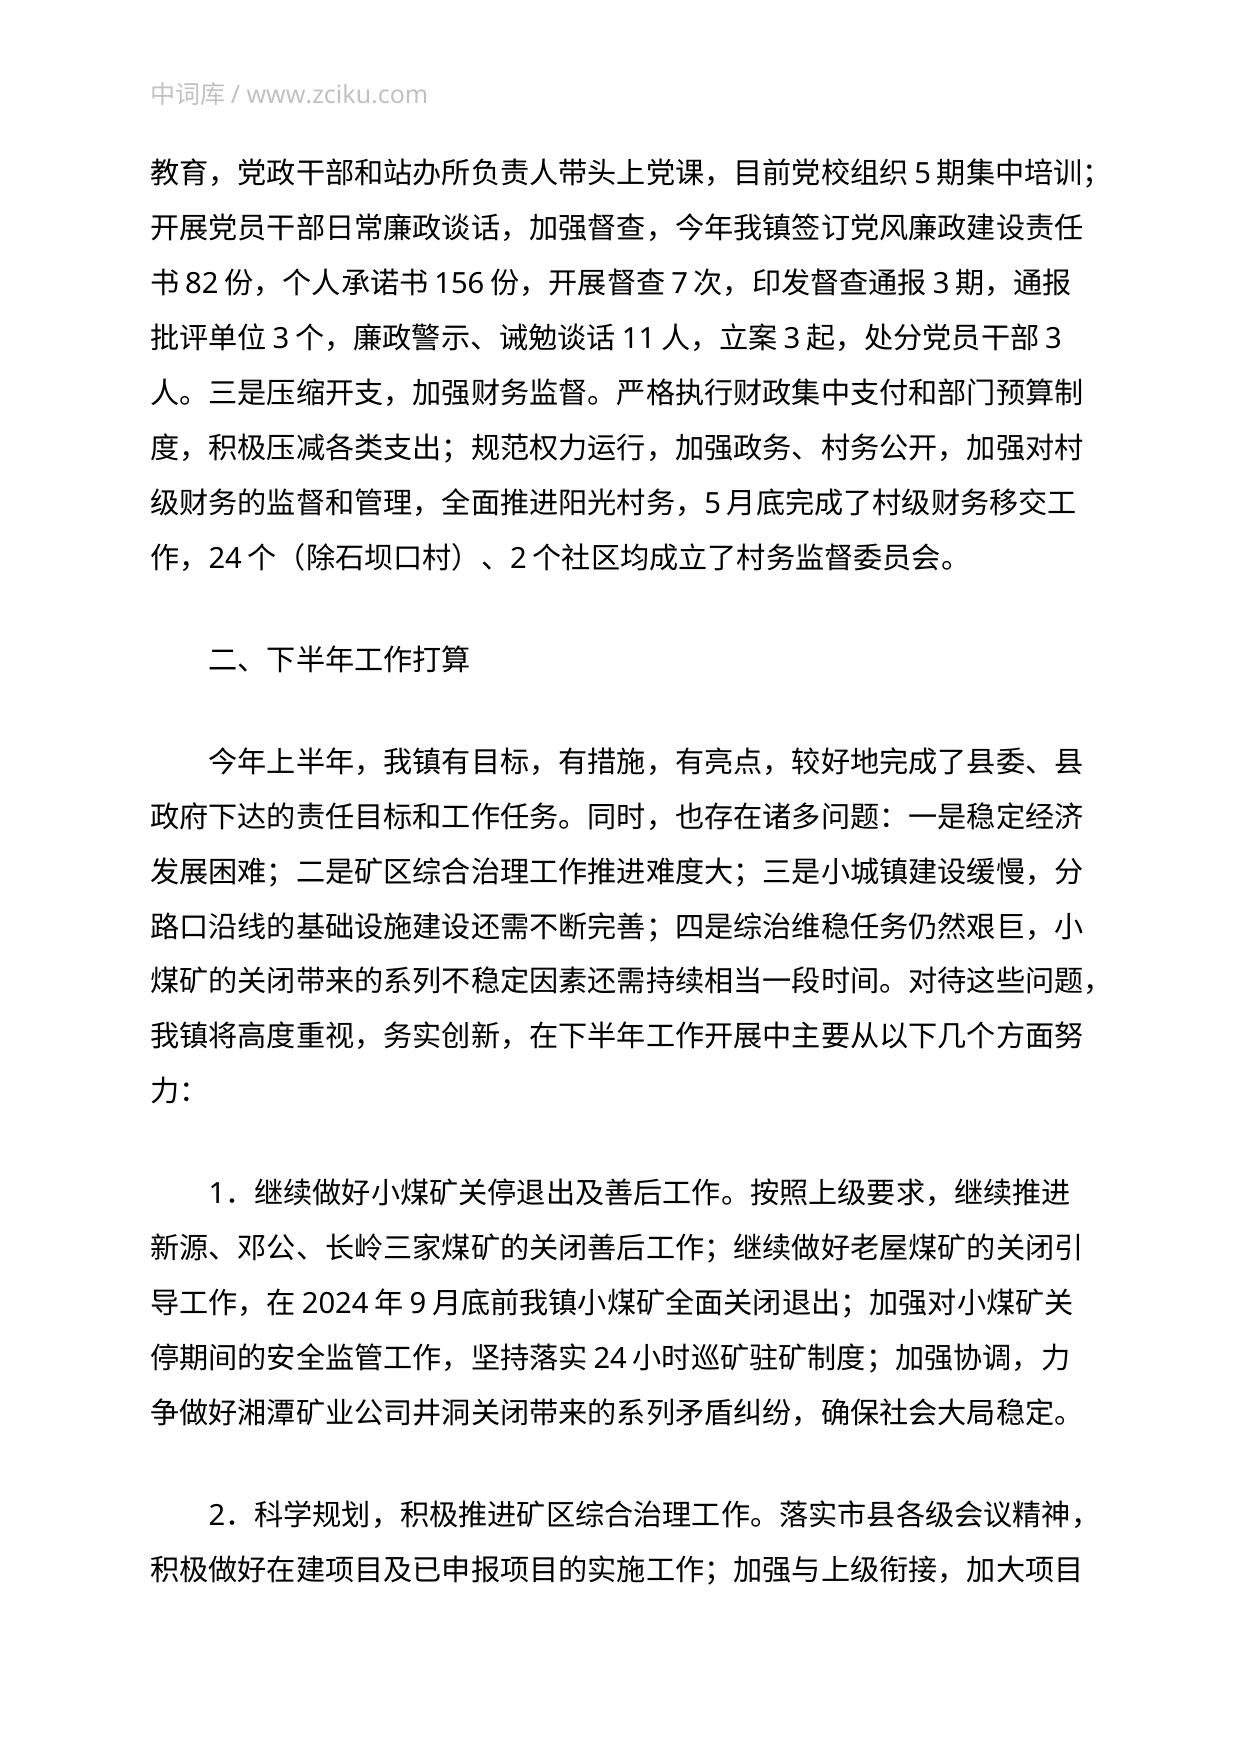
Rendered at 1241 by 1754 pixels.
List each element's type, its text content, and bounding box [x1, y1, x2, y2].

text 今年上半年，我镇有目标，有措施，有亮点，较好地完成了县委、县政府下达的责任目标和工作任务。同时，也存在诸多问题：一是稳定经济发展困难；二是矿区综合治理工作推进难度大；三是小城镇建设缓慢，分路口沿线的基础设施建设还需不断完善；四是综治维稳任务仍然艰巨，小煤矿的关闭带来的系列不稳定因素还需持续相当一段时间。对待这些问题，我镇将高度重视，务实创新，在下半年工作开展中主要从以下几个方面努力： [150, 738, 1090, 1110]
text 1．继续做好小煤矿关停退出及善后工作。按照上级要求，继续推进新源、邓公、长岭三家煤矿的关闭善后工作；继续做好老屋煤矿的关闭引导工作，在2024年9月底前我镇小煤矿全面关闭退出；加强对小煤矿关停期间的安全监管工作，坚持落实24小时巡矿驻矿制度；加强协调，力争做好湘潭矿业公司井洞关闭带来的系列矛盾纠纷，确保社会大局稳定。 [150, 1169, 1090, 1432]
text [150, 1491, 1090, 1588]
text 二、下半年工作打算 [150, 637, 1090, 679]
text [150, 150, 1090, 577]
